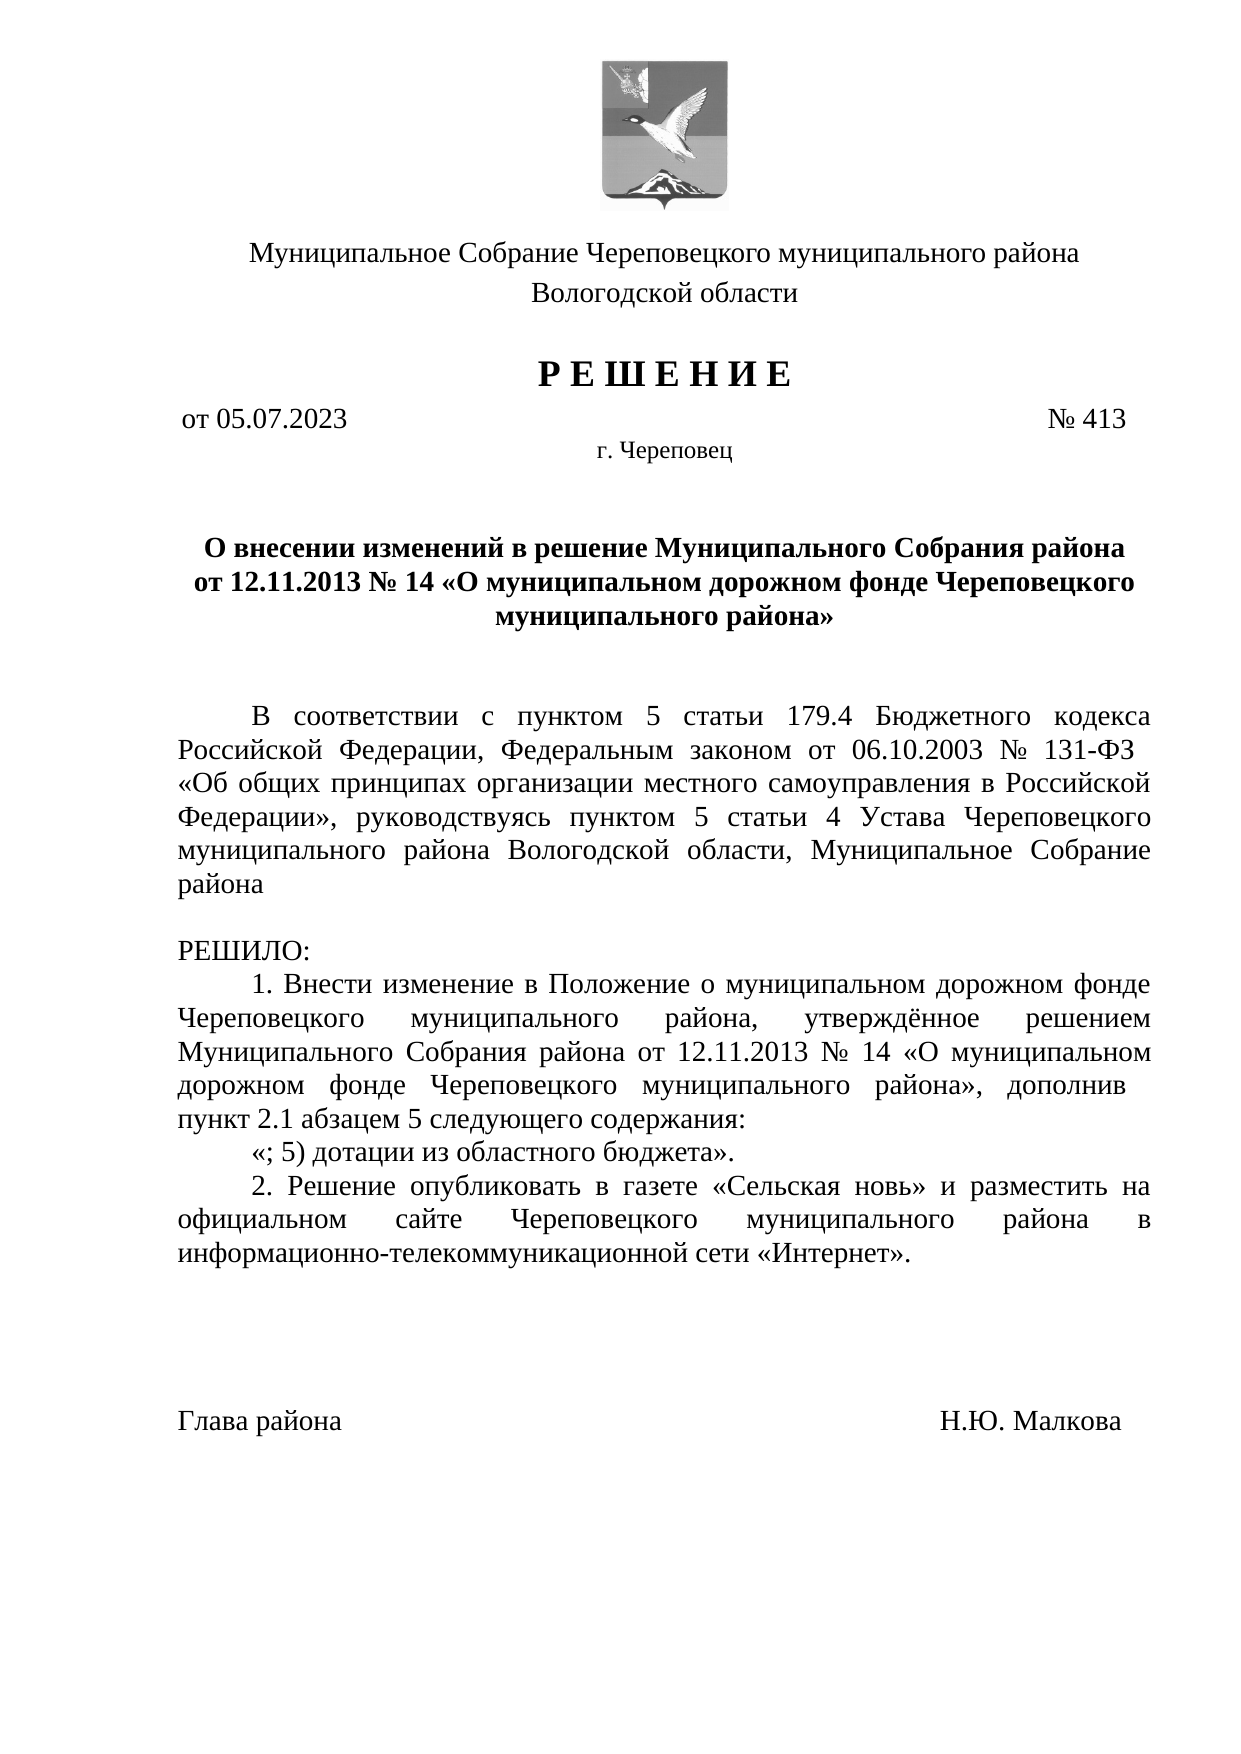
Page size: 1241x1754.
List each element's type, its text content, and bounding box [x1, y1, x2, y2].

text «; 5) дотации из областного бюджета». [177, 1134, 1152, 1168]
text от 05.07.2023 № 413 [181, 401, 1152, 435]
text В соответствии с пунктом 5 статьи 179.4 Бюджетного кодекса Российской Федерации, Федеральным законом от 06.10.2003 № 131-ФЗ «Об общих принципах организации местного самоуправления в Российской Федерации», руководствуясь пунктом 5 статьи 4 Устава Череповецкого муниципального района Вологодской области, Муниципальное Собрание района [177, 698, 1152, 899]
text муниципального района» [177, 598, 1152, 631]
text от 12.11.2013 № 14 «О муниципальном дорожном фонде Череповецкого [177, 564, 1152, 598]
text 2. Решение опубликовать в газете «Сельская новь» и разместить на официальном сайте Череповецкого муниципального района в информационно-телекоммуникационной сети «Интернет». [177, 1168, 1152, 1268]
text Р Е Ш Е Н И Е [177, 352, 1152, 395]
text РЕШИЛО: [177, 933, 1152, 967]
text г. Череповец [177, 435, 1152, 463]
text 1. Внести изменение в Положение о муниципальном дорожном фонде Череповецкого муниципального района, утверждённое решением Муниципального Собрания района от 12.11.2013 № 14 «О муниципальном дорожном фонде Череповецкого муниципального района», дополнив пункт 2.1 абзацем 5 следующего содержания: [177, 967, 1152, 1134]
text О внесении изменений в решение Муниципального Собрания района [177, 531, 1152, 564]
subtitle Муниципальное Собрание Череповецкого муниципального района [177, 235, 1152, 269]
text Вологодской области [177, 275, 1152, 309]
text Глава района Н.Ю. Малкова [177, 1403, 1152, 1436]
